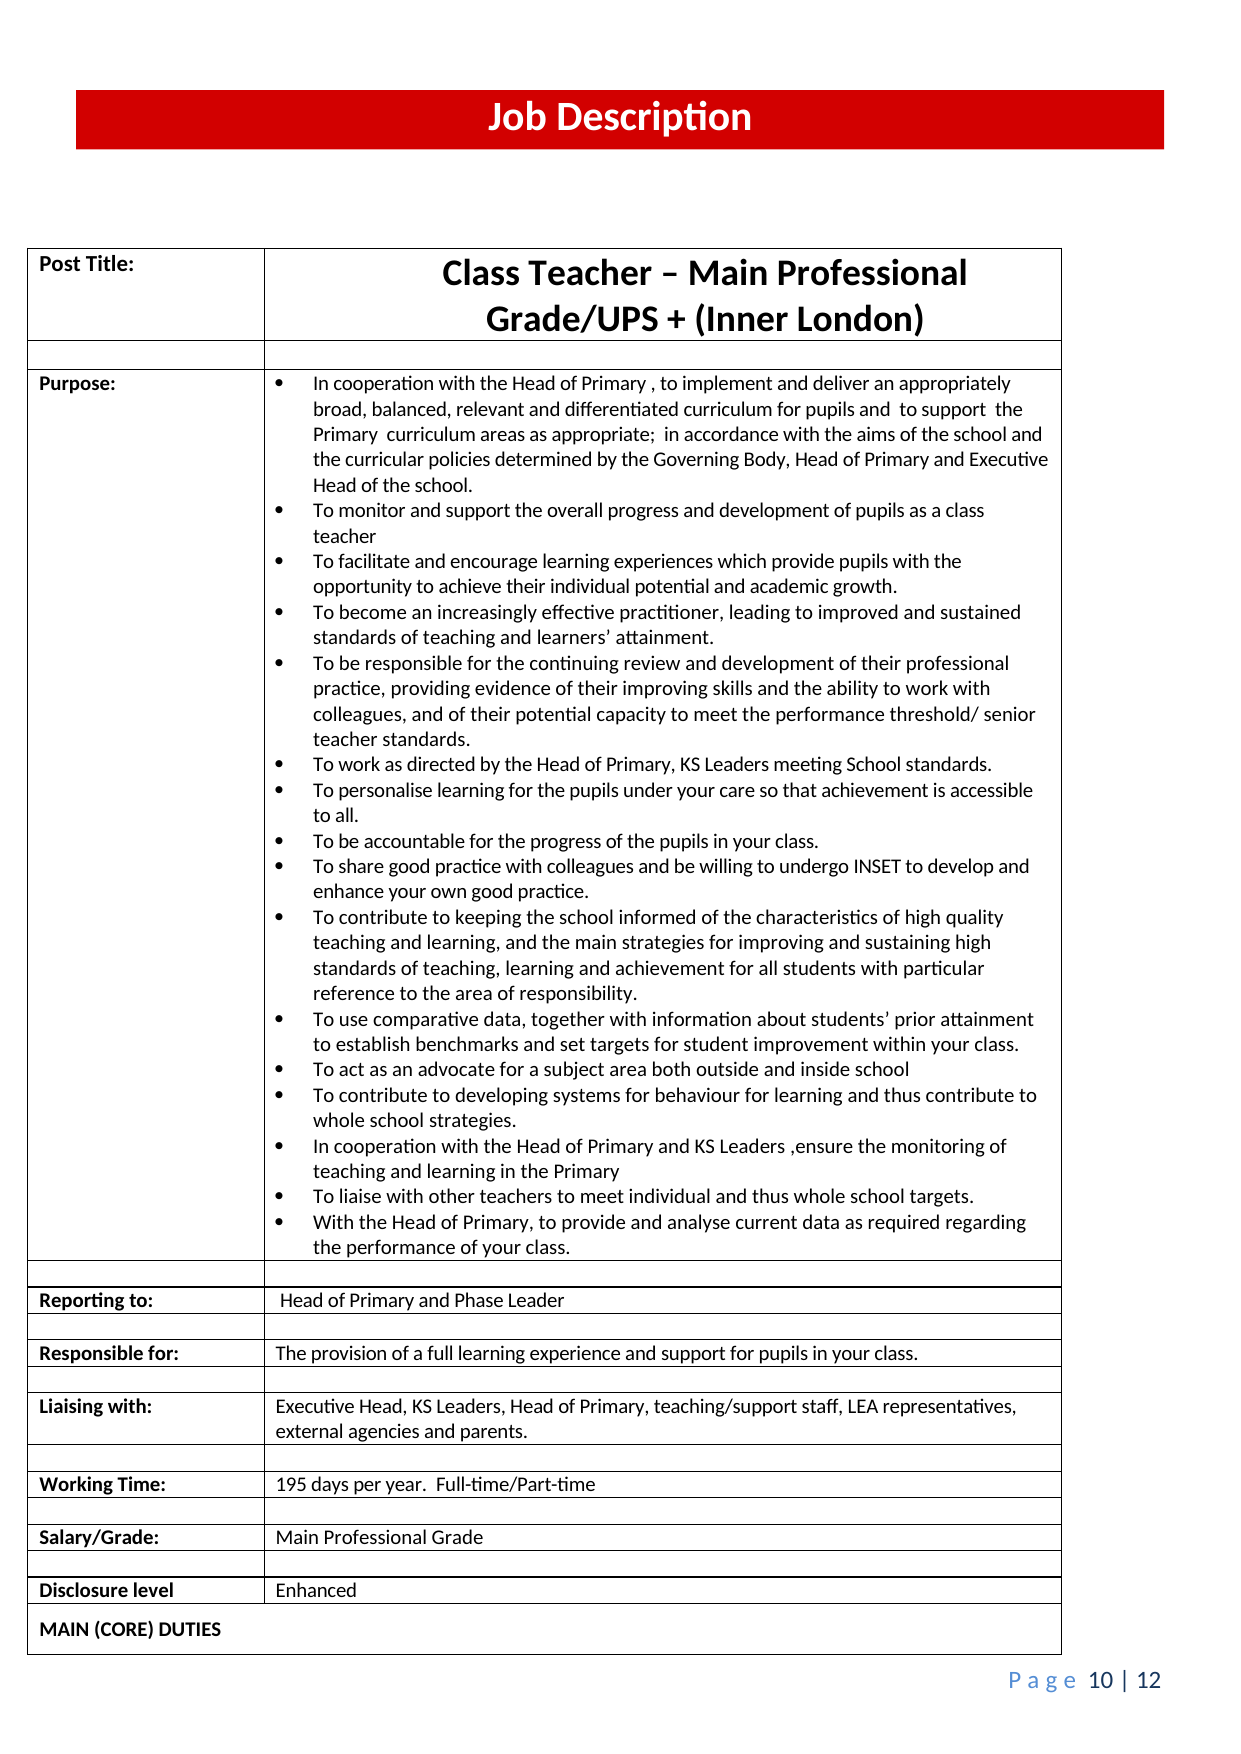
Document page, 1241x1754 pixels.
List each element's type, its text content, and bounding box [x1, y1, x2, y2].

table_cell Salary/Grade: [28, 1525, 264, 1550]
table_cell [28, 1314, 264, 1339]
table_cell [28, 341, 264, 369]
table_cell Main Professional Grade [265, 1525, 1061, 1550]
table_cell Responsible for: [28, 1340, 264, 1366]
table_cell Reporting to: [28, 1288, 264, 1313]
table_cell [265, 1261, 1061, 1286]
table_cell [28, 1261, 264, 1286]
table_cell [28, 1551, 264, 1576]
table_cell Head of Primary and Phase Leader [265, 1288, 1061, 1313]
table_cell Enhanced [265, 1578, 1061, 1603]
table_cell [265, 1551, 1061, 1576]
table_cell [28, 1367, 264, 1392]
table_cell [265, 1498, 1061, 1523]
table_cell Purpose: [28, 370, 264, 1260]
table_cell [28, 1445, 264, 1471]
table_cell [265, 1314, 1061, 1339]
table_cell In cooperation with the Head of Primary , to implement and deliver an appropriately broad, balanced, relevant and differentiated curriculum for pupils and to support the Primary curriculum areas as appropriate; in accordance with the aims of the school and the curricular policies determined by the Governing Body, Head of Primary and Executive Head of the school. To monitor and support the overall progress and development of pupils as a class teacher To facilitate and encourage learning experiences which provide pupils with the opportunity to achieve their individual potential and academic growth. To become an increasingly effective practitioner, leading to improved and sustained standards of teaching and learners’ attainment. To be responsible for the continuing review and development of their professional practice, providing evidence of their improving skills and the ability to work with colleagues, and of their potential capacity to meet the performance threshold/ senior teacher standards. To work as directed by the Head of Primary, KS Leaders meeting School standards. To personalise learning for the pupils under your care so that achievement is accessible to all. To be accountable for the progress of the pupils in your class. To share good practice with colleagues and be willing to undergo INSET to develop and enhance your own good practice. To contribute to keeping the school informed of the characteristics of high quality teaching and learning, and the main strategies for improving and sustaining high standards of teaching, learning and achievement for all students with particular reference to the area of responsibility. To use comparative data, together with information about students’ prior attainment to establish benchmarks and set targets for student improvement within your class. To act as an advocate for a subject area both outside and inside school To contribute to developing systems for behaviour for learning and thus contribute to whole school strategies. In cooperation with the Head of Primary and KS Leaders ,ensure the monitoring of teaching and learning in the Primary To liaise with other teachers to meet individual and thus whole school targets. With the Head of Primary, to provide and analyse current data as required regarding the performance of your class. [265, 370, 1061, 1260]
table_header Class Teacher – Main Professional Grade/UPS + (Inner London) [265, 249, 1061, 340]
table_cell The provision of a full learning experience and support for pupils in your class. [265, 1340, 1061, 1366]
table_cell Working Time: [28, 1472, 264, 1497]
table_cell Executive Head, KS Leaders, Head of Primary, teaching/support staff, LEA representatives, external agencies and parents. [265, 1393, 1061, 1444]
table_cell [265, 341, 1061, 369]
table_cell [28, 1498, 264, 1523]
table_cell Disclosure level [28, 1578, 264, 1603]
table_cell [265, 1445, 1061, 1471]
table_cell Liaising with: [28, 1393, 264, 1444]
table_cell [265, 1367, 1061, 1392]
table_cell 195 days per year. Full-time/Part-time [265, 1472, 1061, 1497]
table_header Post Title: [28, 249, 264, 340]
table_cell MAIN (CORE) DUTIES [28, 1604, 1061, 1654]
